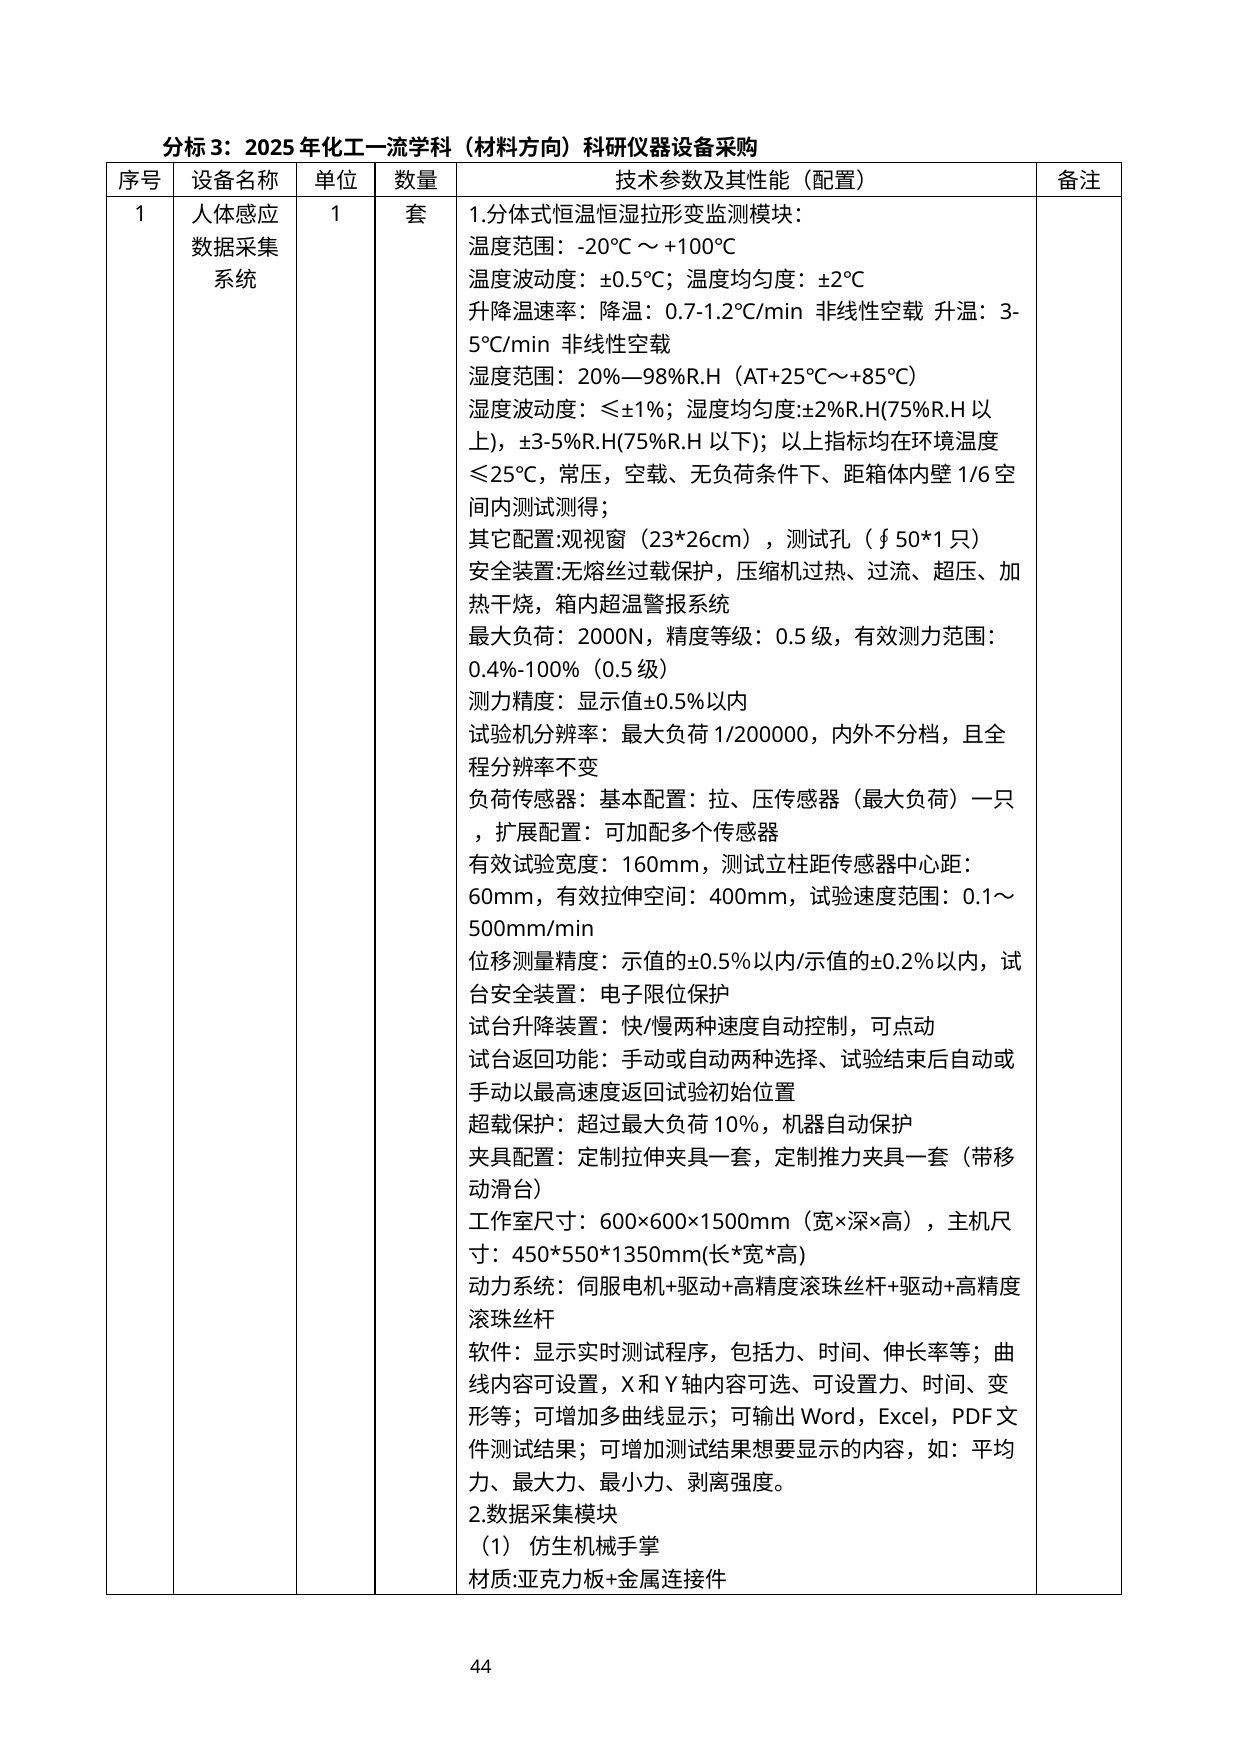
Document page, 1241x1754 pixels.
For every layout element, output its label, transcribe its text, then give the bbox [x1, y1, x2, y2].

table_header 技术参数及其性能（配置） [457, 163, 1036, 196]
table_cell [1037, 197, 1121, 1594]
table_cell 1 [297, 197, 374, 1594]
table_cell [457, 197, 1036, 1594]
table_header 数量 [376, 163, 456, 196]
table_header 备注 [1037, 163, 1121, 196]
table_cell 套 [376, 197, 456, 1594]
text 分标3：2025年化工一流学科（材料方向）科研仪器设备采购 [118, 129, 1122, 162]
table_header 序号 [107, 163, 173, 196]
table_header 单位 [297, 163, 374, 196]
table_cell 人体感应数据采集系统 [174, 197, 296, 1594]
table_header 设备名称 [174, 163, 296, 196]
table_cell 1 [107, 197, 173, 1594]
